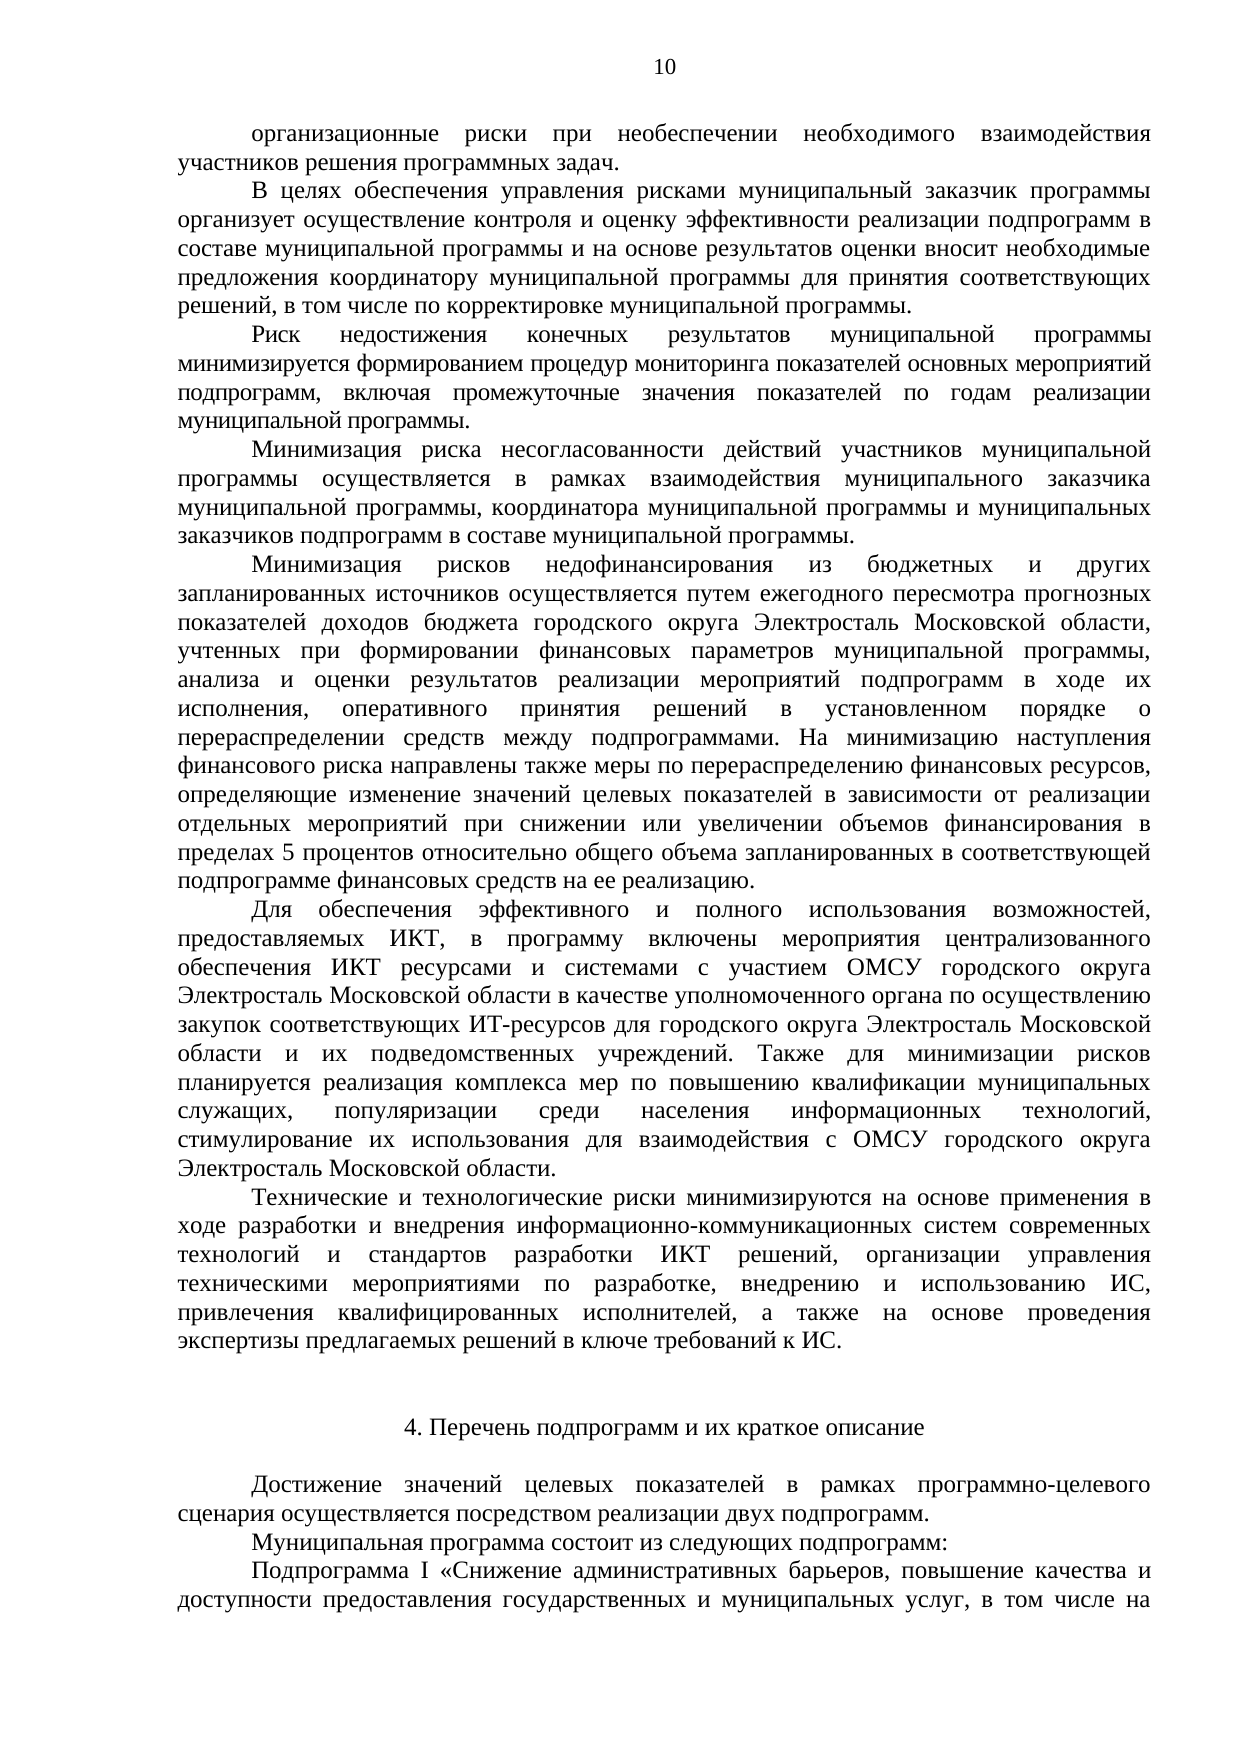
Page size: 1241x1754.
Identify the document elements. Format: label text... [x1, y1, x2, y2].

text Риск недостижения конечных результатов муниципальной программы минимизируется формированием процедур мониторинга показателей основных мероприятий подпрограмм, включая промежуточные значения показателей по годам реализации муниципальной программы. [177, 319, 1152, 434]
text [177, 1556, 1152, 1613]
text В целях обеспечения управления рисками муниципальный заказчик программы организует осуществление контроля и оценку эффективности реализации подпрограмм в составе муниципальной программы и на основе результатов оценки вносит необходимые предложения координатору муниципальной программы для принятия соответствующих решений, в том числе по корректировке муниципальной программы. [177, 176, 1152, 319]
text Минимизация рисков недофинансирования из бюджетных и других запланированных источников осуществляется путем ежегодного пересмотра прогнозных показателей доходов бюджета городского округа Электросталь Московской области, учтенных при формировании финансовых параметров муниципальной программы, анализа и оценки результатов реализации мероприятий подпрограмм в ходе их исполнения, оперативного принятия решений в установленном порядке о перераспределении средств между подпрограммами. На минимизацию наступления финансового риска направлены также меры по перераспределению финансовых ресурсов, определяющие изменение значений целевых показателей в зависимости от реализации отдельных мероприятий при снижении или увеличении объемов финансирования в пределах 5 процентов относительно общего объема запланированных в соответствующей подпрограмме финансовых средств на ее реализацию. [177, 549, 1152, 894]
text 4. Перечень подпрограмм и их краткое описание [177, 1412, 1152, 1441]
text Достижение значений целевых показателей в рамках программно-целевого сценария осуществляется посредством реализации двух подпрограмм. [177, 1469, 1152, 1527]
text Муниципальная программа состоит из следующих подпрограмм: [177, 1527, 1152, 1556]
text Технические и технологические риски минимизируются на основе применения в ходе разработки и внедрения информационно-коммуникационных систем современных технологий и стандартов разработки ИКТ решений, организации управления техническими мероприятиями по разработке, внедрению и использованию ИС, привлечения квалифицированных исполнителей, а также на основе проведения экспертизы предлагаемых решений в ключе требований к ИС. [177, 1182, 1152, 1354]
text Для обеспечения эффективного и полного использования возможностей, предоставляемых ИКТ, в программу включены мероприятия централизованного обеспечения ИКТ ресурсами и системами с участием ОМСУ городского округа Электросталь Московской области в качестве уполномоченного органа по осуществлению закупок соответствующих ИТ-ресурсов для городского округа Электросталь Московской области и их подведомственных учреждений. Также для минимизации рисков планируется реализация комплекса мер по повышению квалификации муниципальных служащих, популяризации среди населения информационных технологий, стимулирование их использования для взаимодействия с ОМСУ городского округа Электросталь Московской области. [177, 894, 1152, 1182]
text Минимизация риска несогласованности действий участников муниципальной программы осуществляется в рамках взаимодействия муниципального заказчика муниципальной программы, координатора муниципальной программы и муниципальных заказчиков подпрограмм в составе муниципальной программы. [177, 434, 1152, 549]
text организационные риски при необеспечении необходимого взаимодействия участников решения программных задач. [177, 118, 1152, 176]
